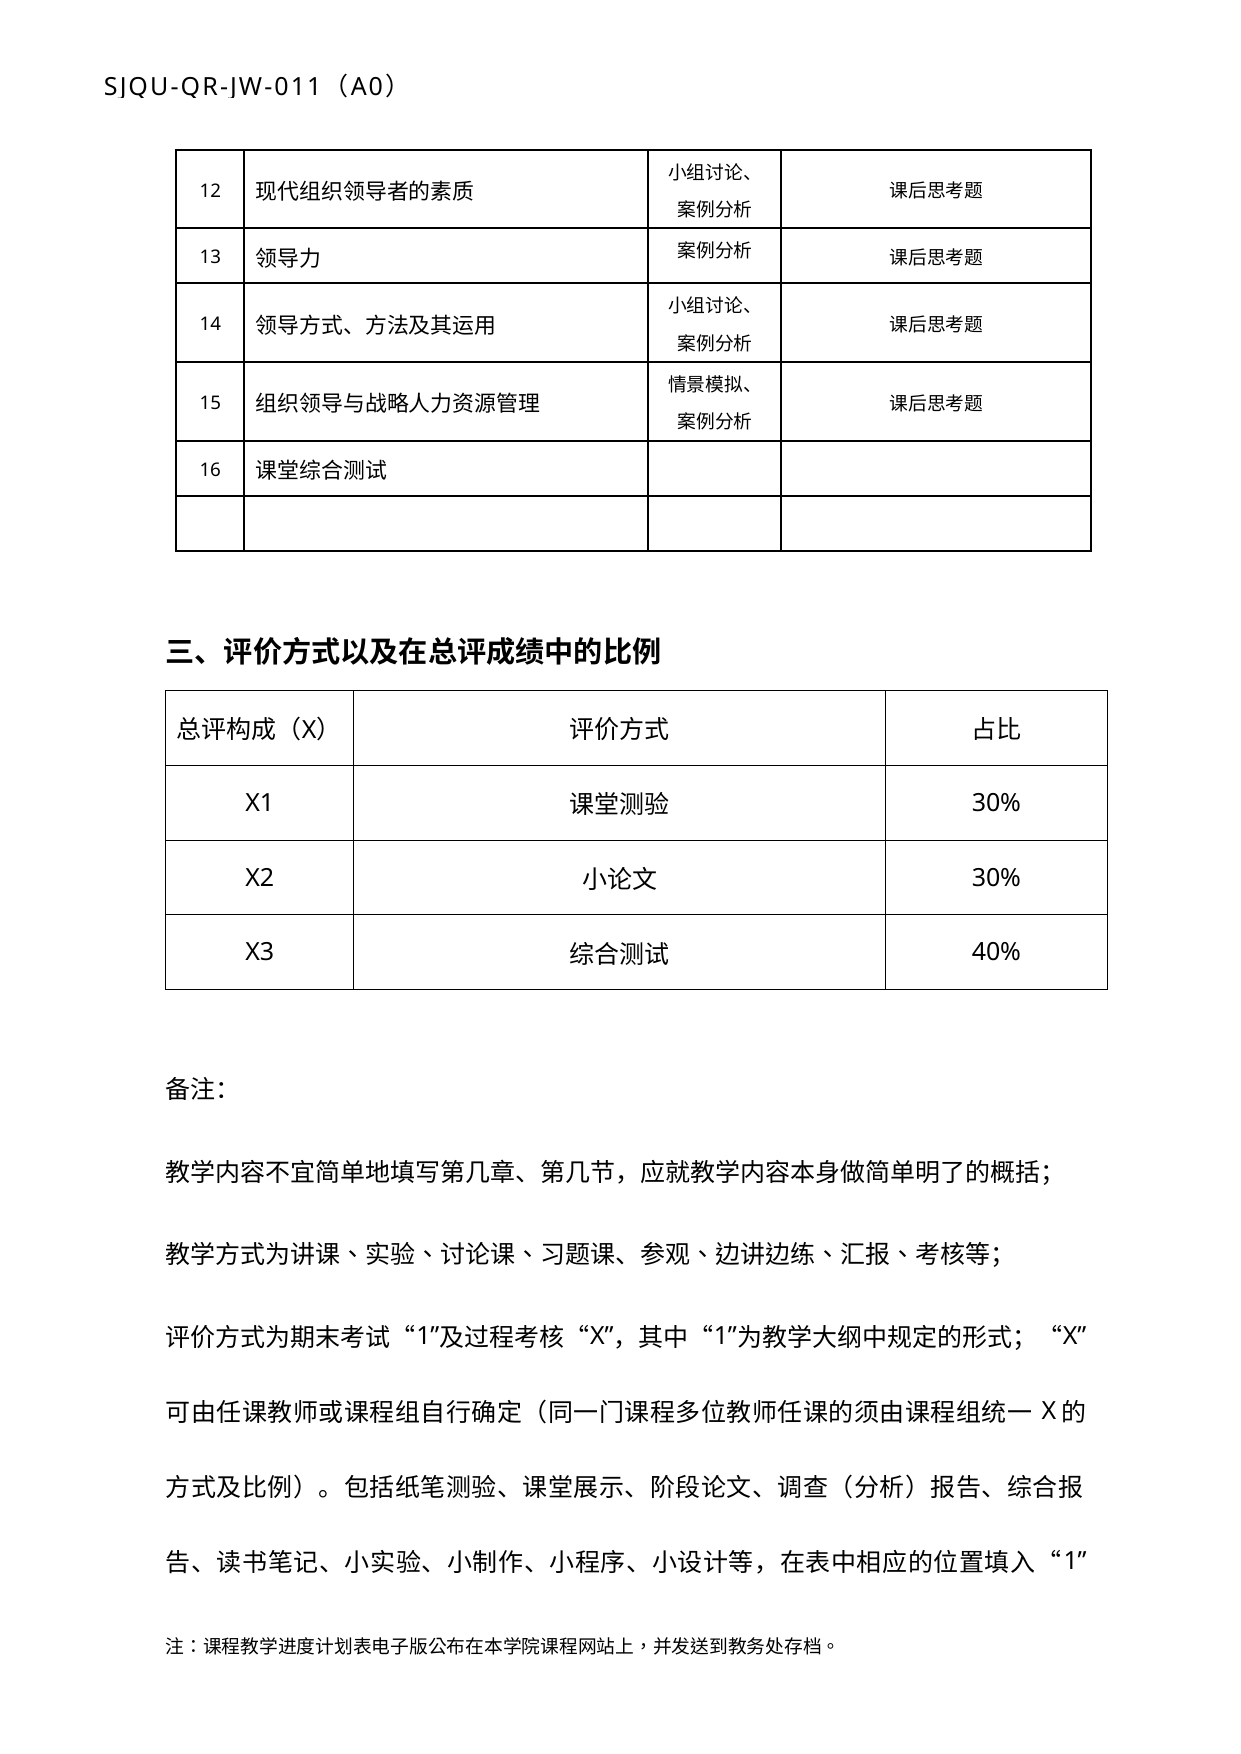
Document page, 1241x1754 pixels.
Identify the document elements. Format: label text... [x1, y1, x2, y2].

table_cell 课后思考题 [782, 363, 1090, 439]
table_cell 13 [177, 229, 243, 282]
text 三、评价方式以及在总评成绩中的比例 [165, 629, 1087, 671]
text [165, 1283, 1087, 1583]
table_cell 30% [886, 841, 1107, 914]
table_cell 课堂测验 [354, 766, 885, 839]
table_cell 领导力 [245, 229, 647, 282]
text 教学方式为讲课、实验、讨论课、习题课、参观、边讲边练、汇报、考核等； [165, 1200, 1087, 1275]
table_cell 现代组织领导者的素质 [245, 151, 647, 227]
table_header 占比 [886, 691, 1107, 765]
table_cell X1 [166, 766, 353, 839]
table_cell 综合测试 [354, 915, 885, 989]
table_cell 组织领导与战略人力资源管理 [245, 363, 647, 439]
text 备注： [165, 1035, 1087, 1110]
table_cell [177, 497, 243, 549]
table_cell 情景模拟、案例分析 [649, 363, 780, 439]
table_cell [649, 497, 780, 549]
table_cell 15 [177, 363, 243, 439]
table_header 评价方式 [354, 691, 885, 765]
table_cell 小组讨论、案例分析 [649, 284, 780, 361]
table_cell [782, 442, 1090, 494]
table_cell [649, 442, 780, 494]
table_cell [782, 497, 1090, 549]
table_cell X2 [166, 841, 353, 914]
table_cell 案例分析 [649, 229, 780, 282]
table_cell 小组讨论、案例分析 [649, 151, 780, 227]
table_cell X3 [166, 915, 353, 989]
table_cell 课后思考题 [782, 229, 1090, 282]
table_cell 课后思考题 [782, 151, 1090, 227]
table_cell 16 [177, 442, 243, 494]
text 教学内容不宜简单地填写第几章、第几节，应就教学内容本身做简单明了的概括； [165, 1118, 1087, 1193]
table_cell 小论文 [354, 841, 885, 914]
table_cell 30% [886, 766, 1107, 839]
table_header 总评构成（X） [166, 691, 353, 765]
table_cell 领导方式、方法及其运用 [245, 284, 647, 361]
table_cell 课堂综合测试 [245, 442, 647, 494]
table_cell 课后思考题 [782, 284, 1090, 361]
table_cell 12 [177, 151, 243, 227]
table_cell [245, 497, 647, 549]
table_cell 14 [177, 284, 243, 361]
table_cell 40% [886, 915, 1107, 989]
